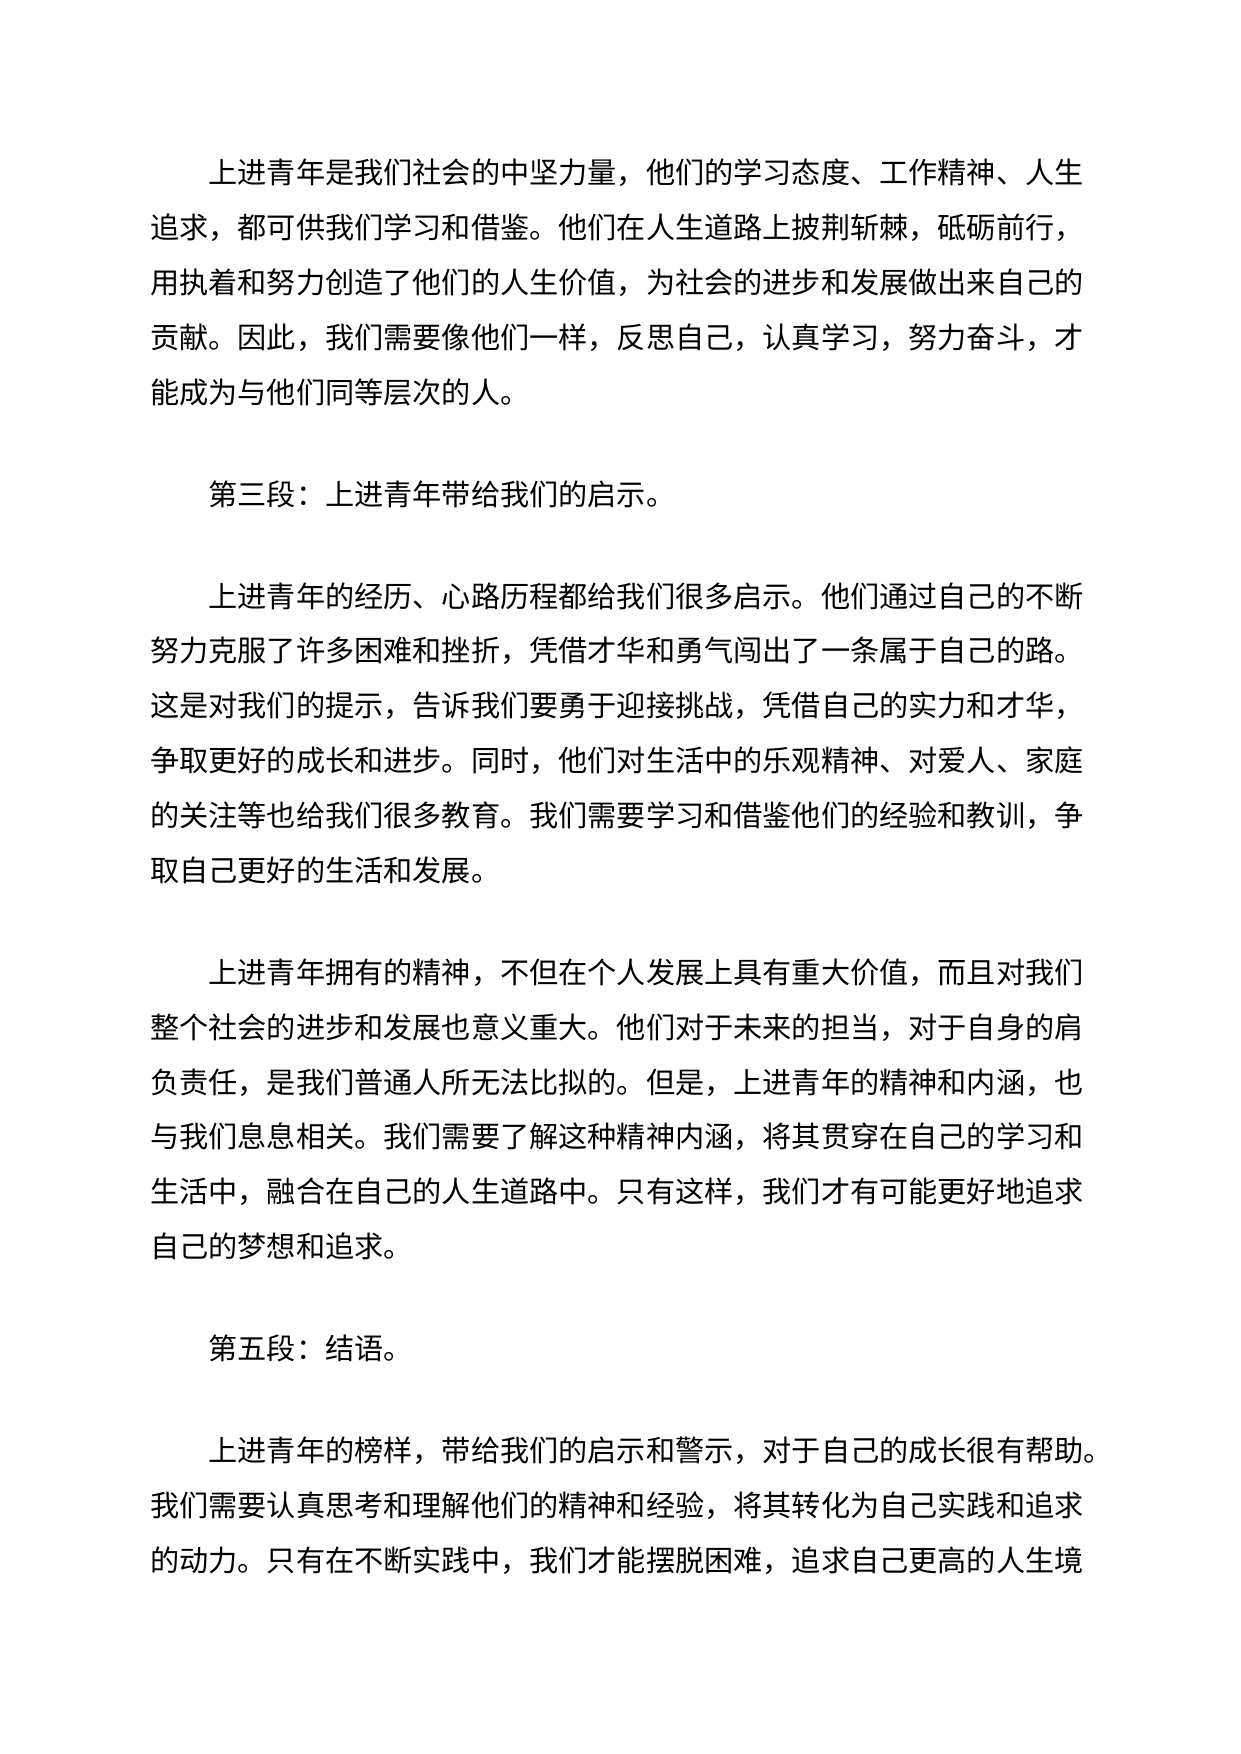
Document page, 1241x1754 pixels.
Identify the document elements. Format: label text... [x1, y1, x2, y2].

text 上进青年是我们社会的中坚力量，他们的学习态度、工作精神、人生追求，都可供我们学习和借鉴。他们在人生道路上披荆斩棘，砥砺前行，用执着和努力创造了他们的人生价值，为社会的进步和发展做出来自己的贡献。因此，我们需要像他们一样，反思自己，认真学习，努力奋斗，才能成为与他们同等层次的人。 [150, 150, 1090, 412]
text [150, 1427, 1090, 1579]
text 上进青年的经历、心路历程都给我们很多启示。他们通过自己的不断努力克服了许多困难和挫折，凭借才华和勇气闯出了一条属于自己的路。这是对我们的提示，告诉我们要勇于迎接挑战，凭借自己的实力和才华，争取更好的成长和进步。同时，他们对生活中的乐观精神、对爱人、家庭的关注等也给我们很多教育。我们需要学习和借鉴他们的经验和教训，争取自己更好的生活和发展。 [150, 573, 1090, 890]
text 第三段：上进青年带给我们的启示。 [150, 471, 1090, 514]
text 第五段：结语。 [150, 1326, 1090, 1368]
text 上进青年拥有的精神，不但在个人发展上具有重大价值，而且对我们整个社会的进步和发展也意义重大。他们对于未来的担当，对于自身的肩负责任，是我们普通人所无法比拟的。但是，上进青年的精神和内涵，也与我们息息相关。我们需要了解这种精神内涵，将其贯穿在自己的学习和生活中，融合在自己的人生道路中。只有这样，我们才有可能更好地追求自己的梦想和追求。 [150, 949, 1090, 1266]
